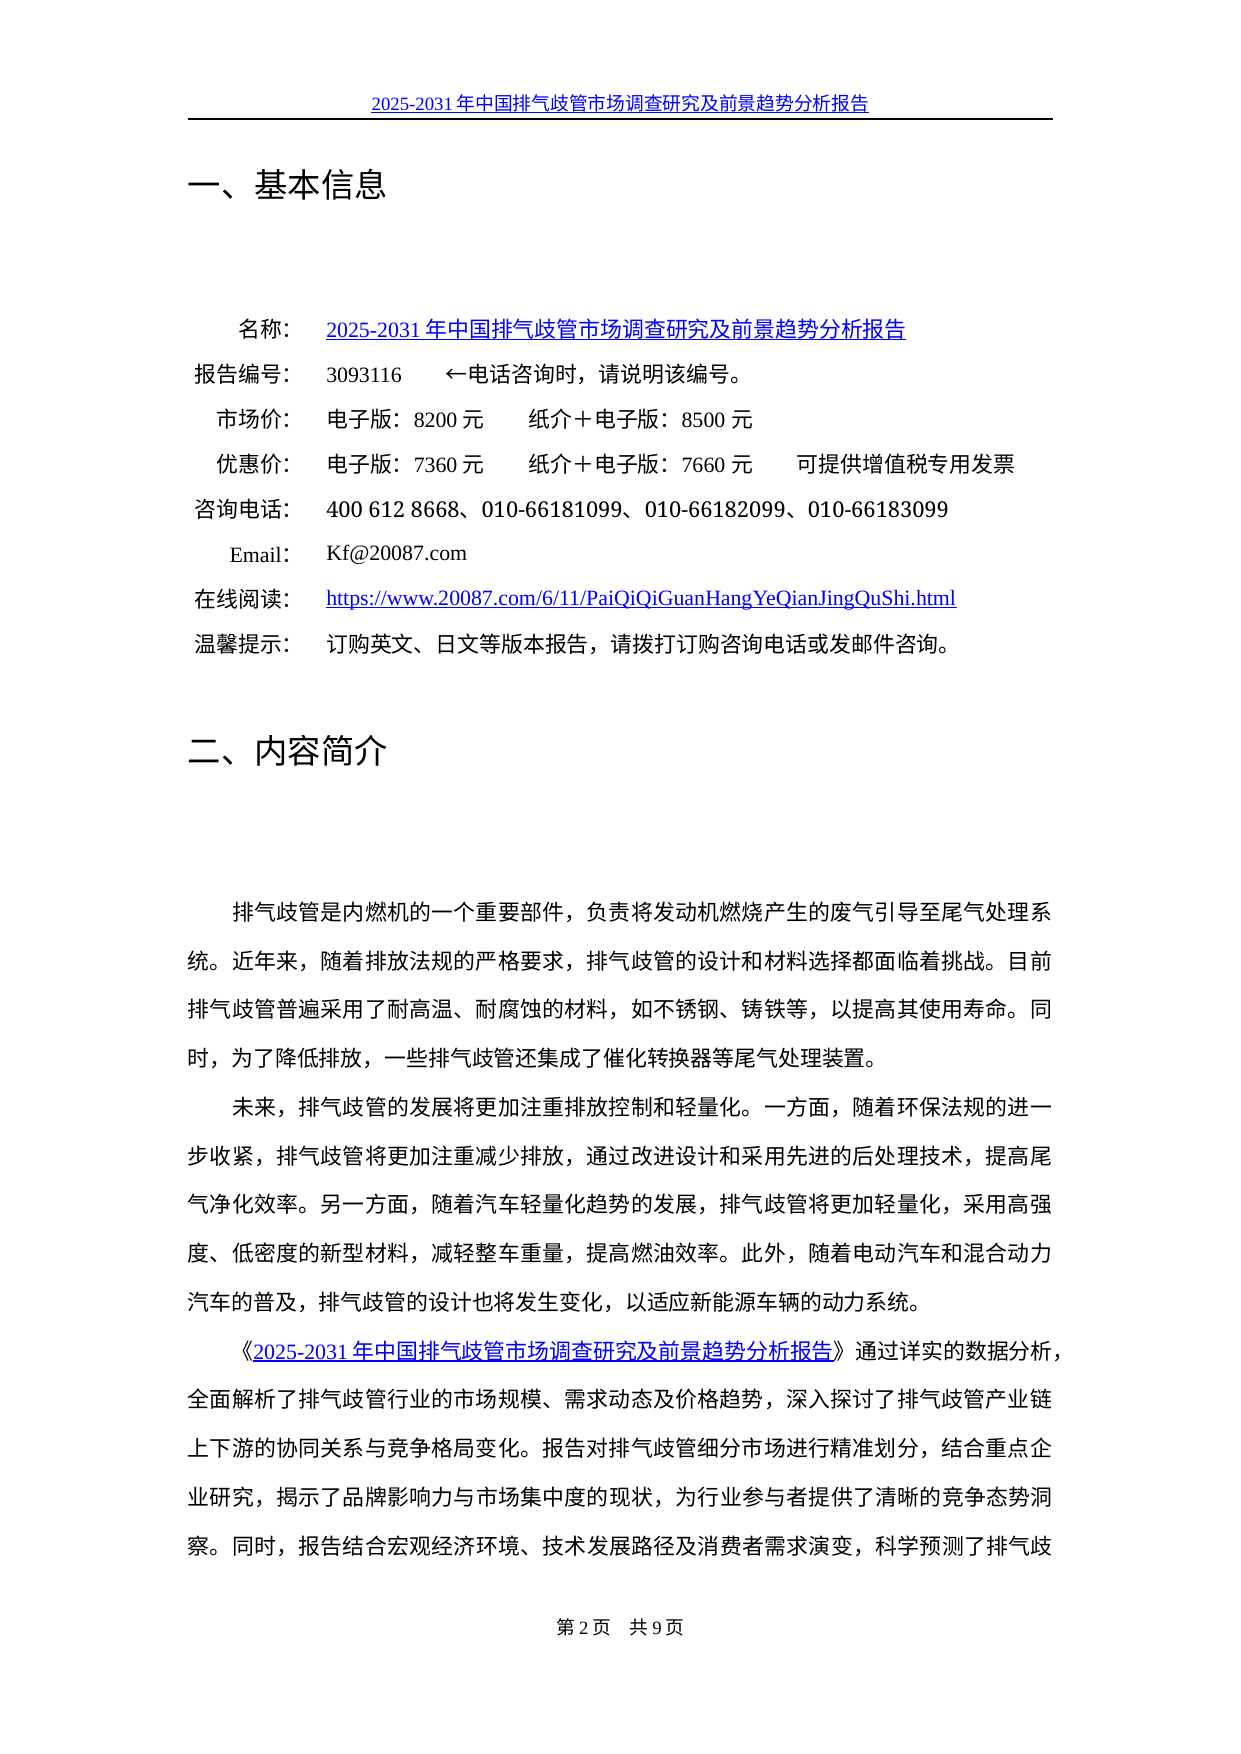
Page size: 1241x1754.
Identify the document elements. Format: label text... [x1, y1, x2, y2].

title 一、基本信息 [187, 150, 1053, 215]
table_header 名称： [167, 312, 315, 357]
table_cell 400 612 8668、010-66181099、010-66182099、010-66183099 [315, 492, 1073, 537]
table_cell Email： [167, 537, 315, 582]
table_cell 报告编号： [167, 357, 315, 402]
table_cell [315, 582, 1073, 627]
table_cell 电子版：8200 元 纸介＋电子版：8500 元 [315, 402, 1073, 447]
table_cell 市场价： [167, 402, 315, 447]
table_cell 温馨提示： [167, 627, 315, 672]
table_cell 优惠价： [167, 447, 315, 492]
title 二、内容简介 [187, 717, 1053, 782]
table_cell 咨询电话： [167, 492, 315, 537]
table_cell 订购英文、日文等版本报告，请拨打订购咨询电话或发邮件咨询。 [315, 627, 1073, 672]
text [187, 894, 1053, 1561]
table_header 2025-2031年中国排气歧管市场调查研究及前景趋势分析报告 [315, 312, 1073, 357]
table_cell 3093116 ←电话咨询时，请说明该编号。 [315, 357, 1073, 402]
table_cell 电子版：7360 元 纸介＋电子版：7660 元 可提供增值税专用发票 [315, 447, 1073, 492]
table_cell 在线阅读： [167, 582, 315, 627]
table_cell Kf@20087.com [315, 537, 1073, 582]
